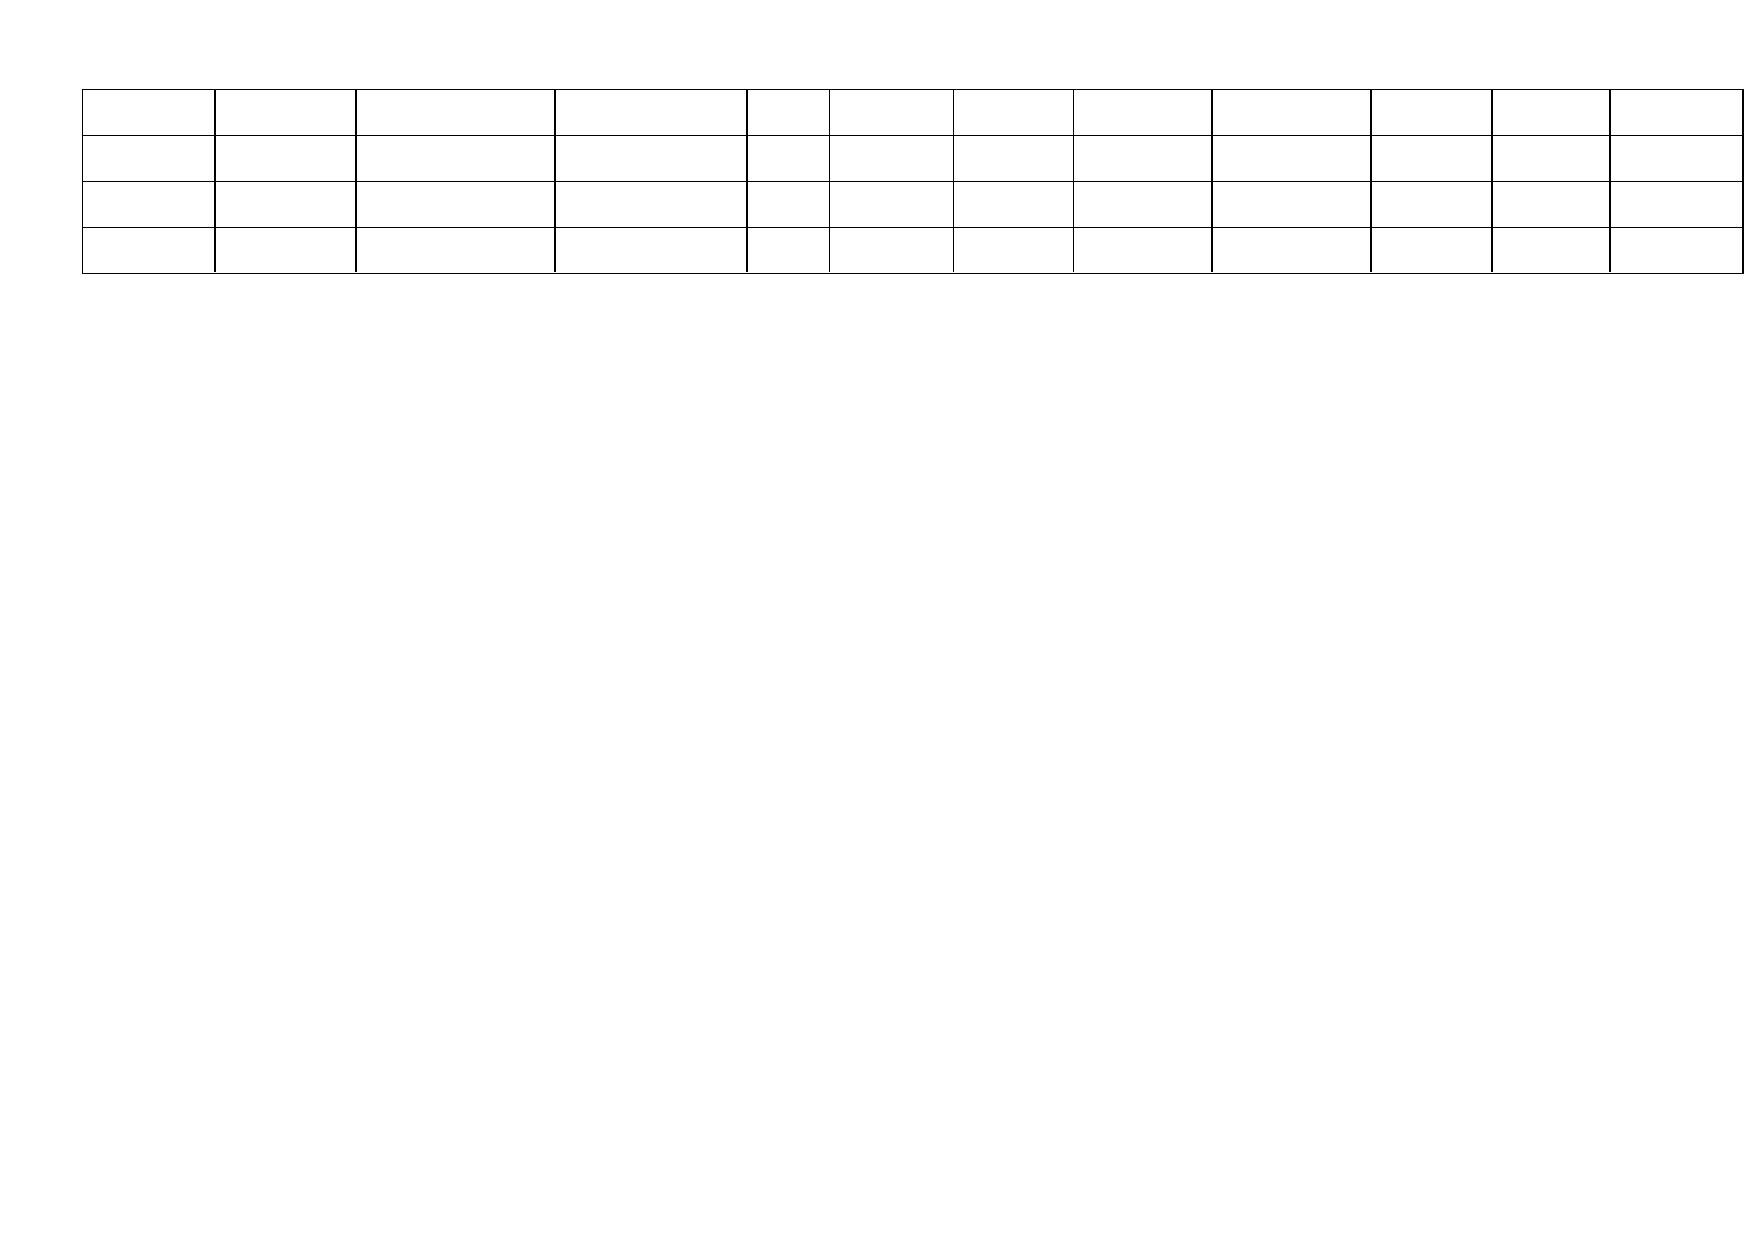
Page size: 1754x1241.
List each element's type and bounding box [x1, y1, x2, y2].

table_cell [748, 182, 829, 226]
table_cell [954, 228, 1073, 272]
table_cell [954, 136, 1073, 181]
table_cell [216, 136, 355, 181]
table_cell [1213, 136, 1370, 181]
table_cell [1372, 228, 1491, 272]
table_cell [1611, 182, 1742, 226]
table_cell [357, 136, 554, 181]
table_cell [216, 228, 355, 272]
table_cell [1074, 136, 1211, 181]
table_cell [1372, 182, 1491, 226]
table_cell [1493, 90, 1609, 134]
table_cell [1213, 228, 1370, 272]
table_cell [556, 182, 746, 226]
table_cell [1611, 136, 1742, 181]
table_cell [357, 90, 554, 134]
table_cell [216, 182, 355, 226]
table_cell [357, 182, 554, 226]
table_cell [1074, 90, 1211, 134]
table_cell [216, 90, 355, 134]
table_cell [1493, 228, 1609, 272]
table_cell [954, 182, 1073, 226]
table_cell [83, 228, 214, 272]
table_cell [556, 228, 746, 272]
table_cell [748, 228, 829, 272]
table_cell [1493, 136, 1609, 181]
table_cell [830, 90, 953, 134]
table_cell [83, 182, 214, 226]
table_cell [1213, 90, 1370, 134]
table_cell [1611, 90, 1742, 134]
table_cell [83, 136, 214, 181]
table_cell [830, 136, 953, 181]
table_cell [954, 90, 1073, 134]
table_cell [556, 136, 746, 181]
table_cell [1074, 228, 1211, 272]
table_cell [830, 182, 953, 226]
table_cell [830, 228, 953, 272]
table_cell [1611, 228, 1742, 272]
table_cell [1372, 136, 1491, 181]
table_cell [357, 228, 554, 272]
table_cell [1493, 182, 1609, 226]
table_cell [748, 90, 829, 134]
table_cell [748, 136, 829, 181]
table_cell [1213, 182, 1370, 226]
table_cell [556, 90, 746, 134]
table_cell [1074, 182, 1211, 226]
table_cell [1372, 90, 1491, 134]
table_cell [83, 90, 214, 134]
